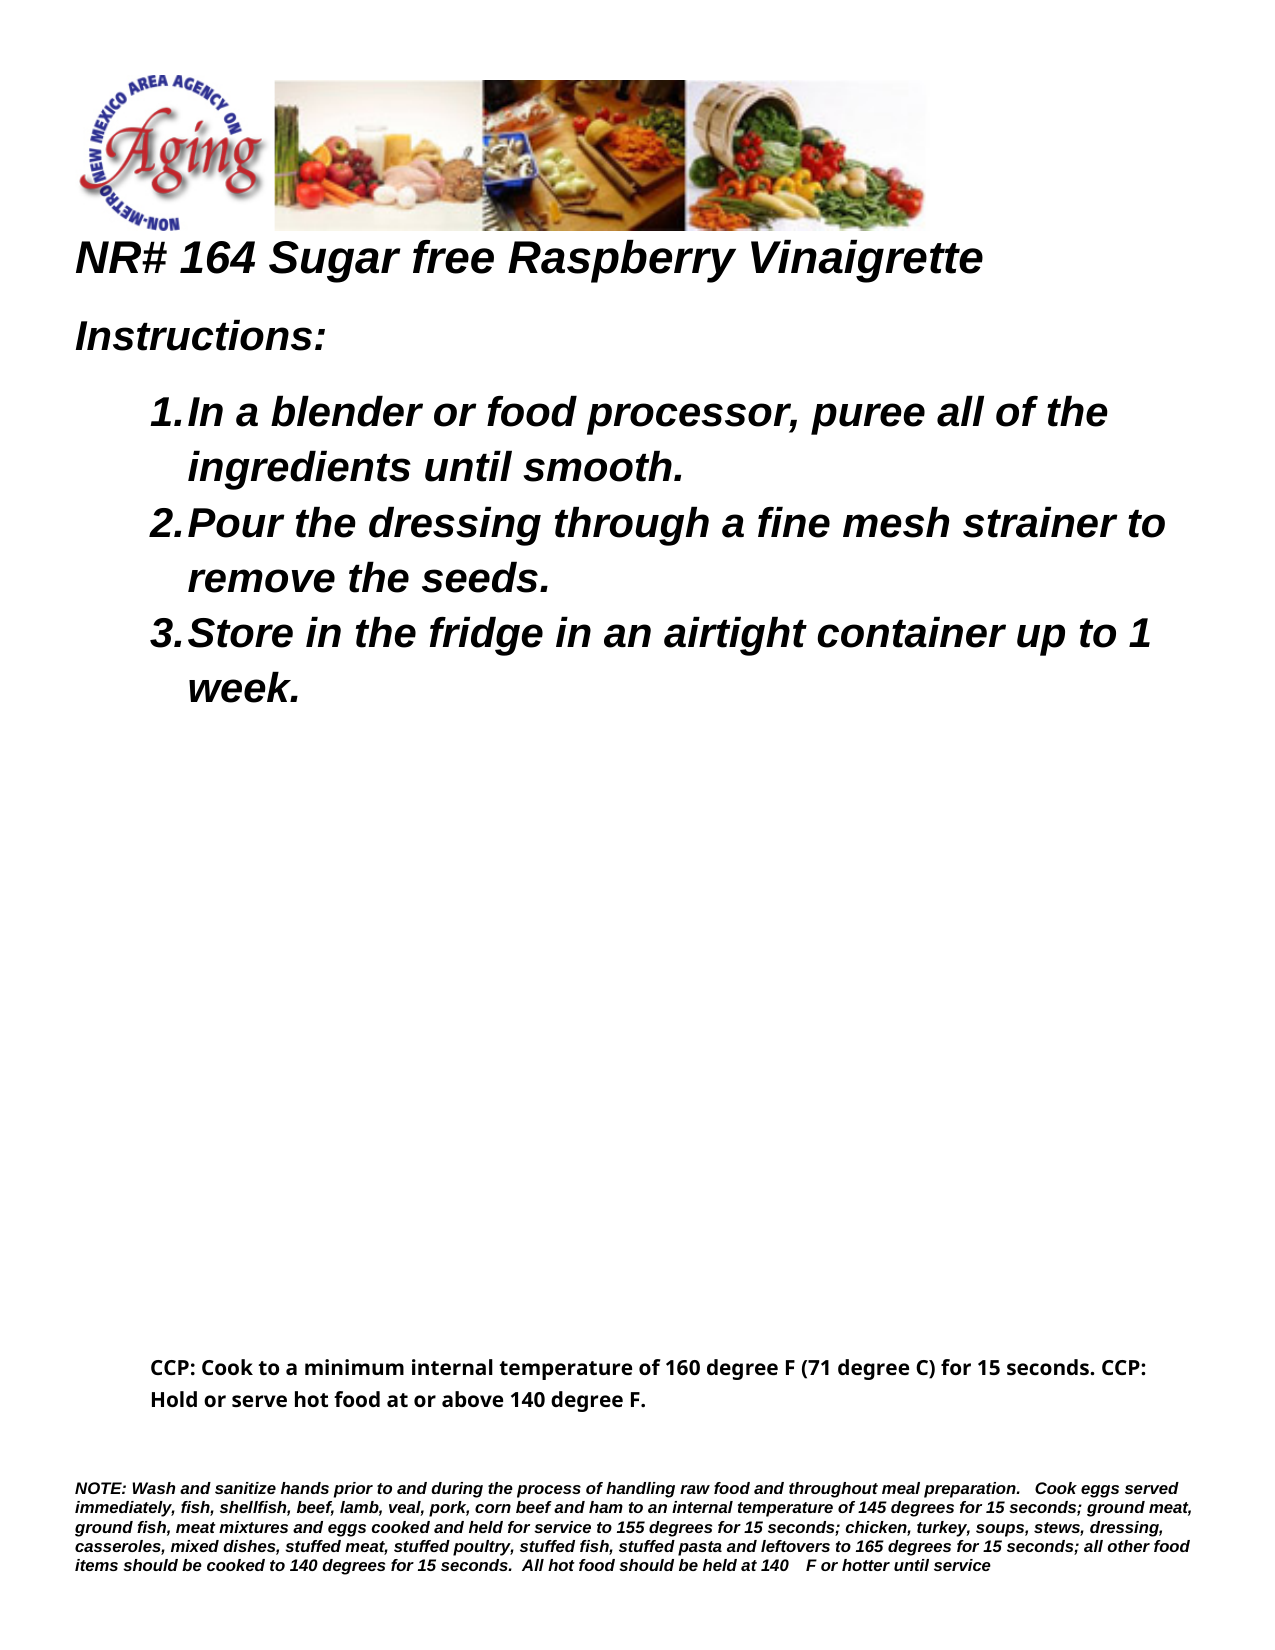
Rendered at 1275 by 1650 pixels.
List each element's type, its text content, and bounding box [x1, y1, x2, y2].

list CCP: Cook to a minimum internal temperature of 160 degree F (71 degree C) for 15 seconds. CCP: Hold or serve hot food at or above 140 degree F. [150, 1353, 1200, 1414]
list Pour the dressing through a fine mesh strainer to remove the seeds. [150, 498, 1200, 601]
list Store in the fridge in an airtight container up to 1 week. [150, 608, 1200, 711]
list In a blender or food processor, puree all of the ingredients until smooth. [150, 388, 1200, 491]
text NR# 164 Sugar free Raspberry Vinaigrette [75, 230, 1200, 283]
text Instructions: [75, 312, 1200, 360]
picture [75, 75, 933, 231]
